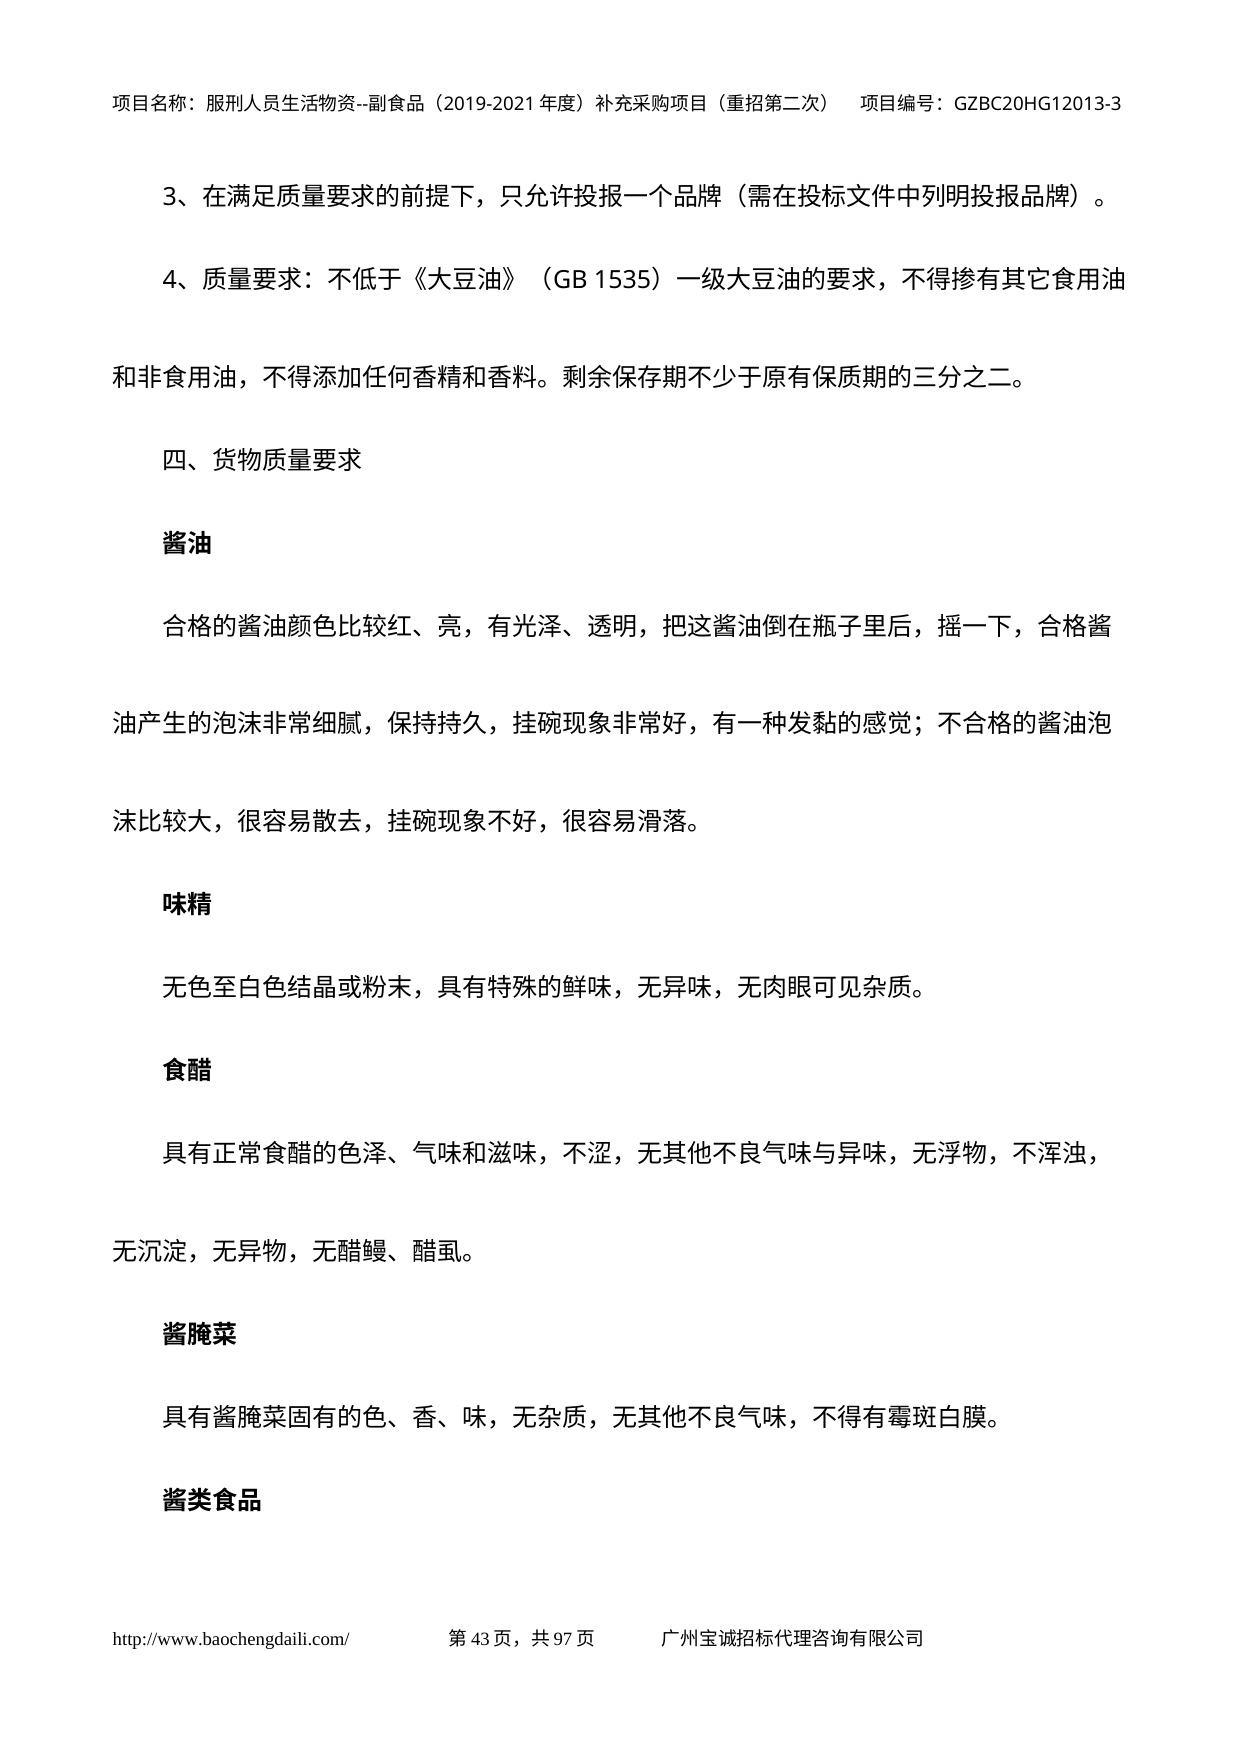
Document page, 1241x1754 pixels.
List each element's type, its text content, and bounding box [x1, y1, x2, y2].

text 味精 [112, 870, 1128, 935]
text 酱类食品 [112, 1466, 1128, 1531]
text 酱油 [112, 509, 1128, 574]
text 3、在满足质量要求的前提下，只允许投报一个品牌（需在投标文件中列明投报品牌）。 [112, 162, 1128, 227]
text 酱腌菜 [112, 1300, 1128, 1365]
text 4、质量要求：不低于《大豆油》（GB 1535）一级大豆油的要求，不得掺有其它食用油和非食用油，不得添加任何香精和香料。剩余保存期不少于原有保质期的三分之二。 [112, 245, 1128, 408]
text 合格的酱油颜色比较红、亮，有光泽、透明，把这酱油倒在瓶子里后，摇一下，合格酱油产生的泡沫非常细腻，保持持久，挂碗现象非常好，有一种发黏的感觉；不合格的酱油泡沫比较大，很容易散去，挂碗现象不好，很容易滑落。 [112, 592, 1128, 852]
text 四、货物质量要求 [112, 426, 1128, 491]
text 具有正常食醋的色泽、气味和滋味，不涩，无其他不良气味与异味，无浮物，不浑浊，无沉淀，无异物，无醋鳗、醋虱。 [112, 1119, 1128, 1282]
text 无色至白色结晶或粉末，具有特殊的鲜味，无异味，无肉眼可见杂质。 [112, 953, 1128, 1018]
text 具有酱腌菜固有的色、香、味，无杂质，无其他不良气味，不得有霉斑白膜。 [112, 1383, 1128, 1448]
text 食醋 [112, 1036, 1128, 1101]
